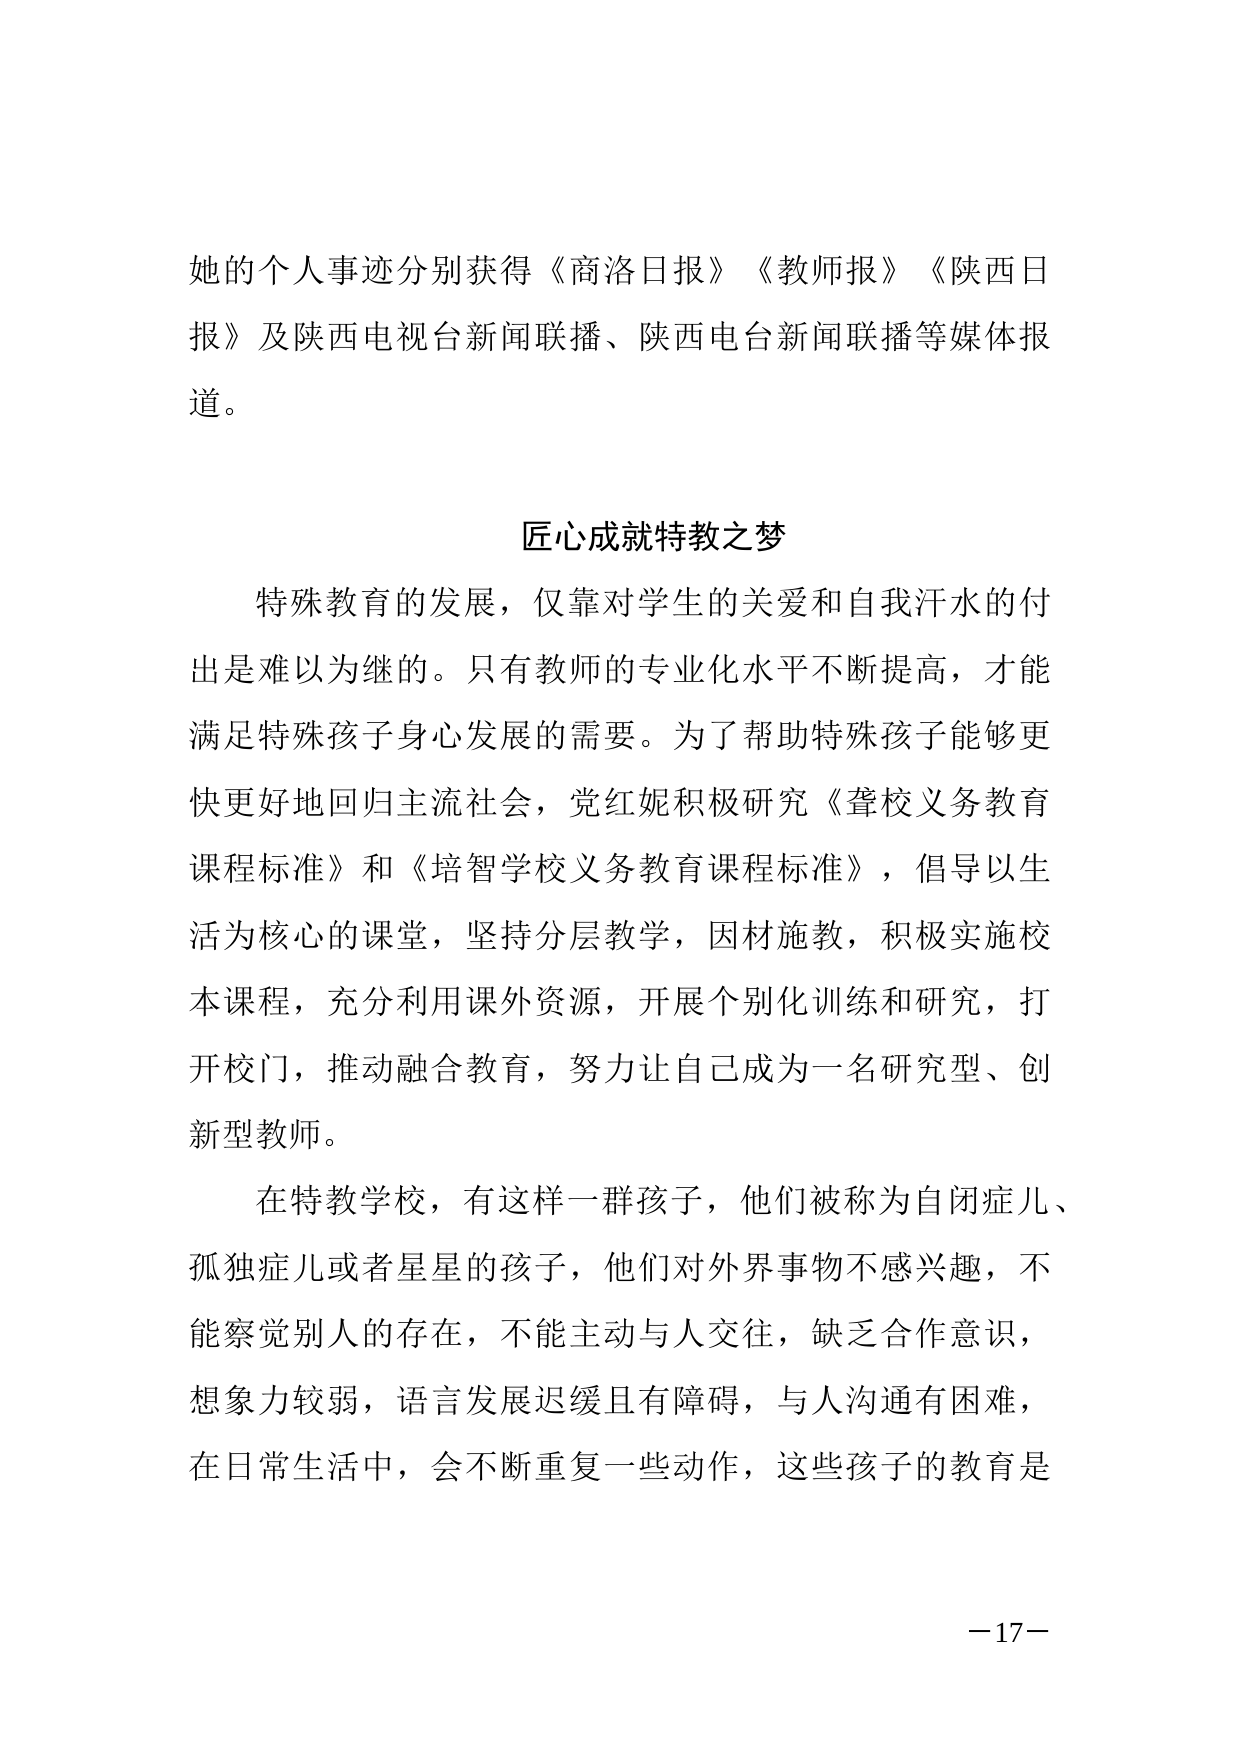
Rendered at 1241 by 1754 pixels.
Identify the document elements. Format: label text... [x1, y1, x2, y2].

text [188, 235, 1052, 434]
text 匠心成就特教之梦 [188, 501, 1052, 567]
text 特殊教育的发展，仅靠对学生的关爱和自我汗水的付出是难以为继的。只有教师的专业化水平不断提高，才能满足特殊孩子身心发展的需要。为了帮助特殊孩子能够更快更好地回归主流社会，党红妮积极研究《聋校义务教育课程标准》和《培智学校义务教育课程标准》，倡导以生活为核心的课堂，坚持分层教学，因材施教，积极实施校本课程，充分利用课外资源，开展个别化训练和研究，打开校门，推动融合教育，努力让自己成为一名研究型、创新型教师。 [188, 567, 1052, 1165]
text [188, 1165, 1052, 1498]
